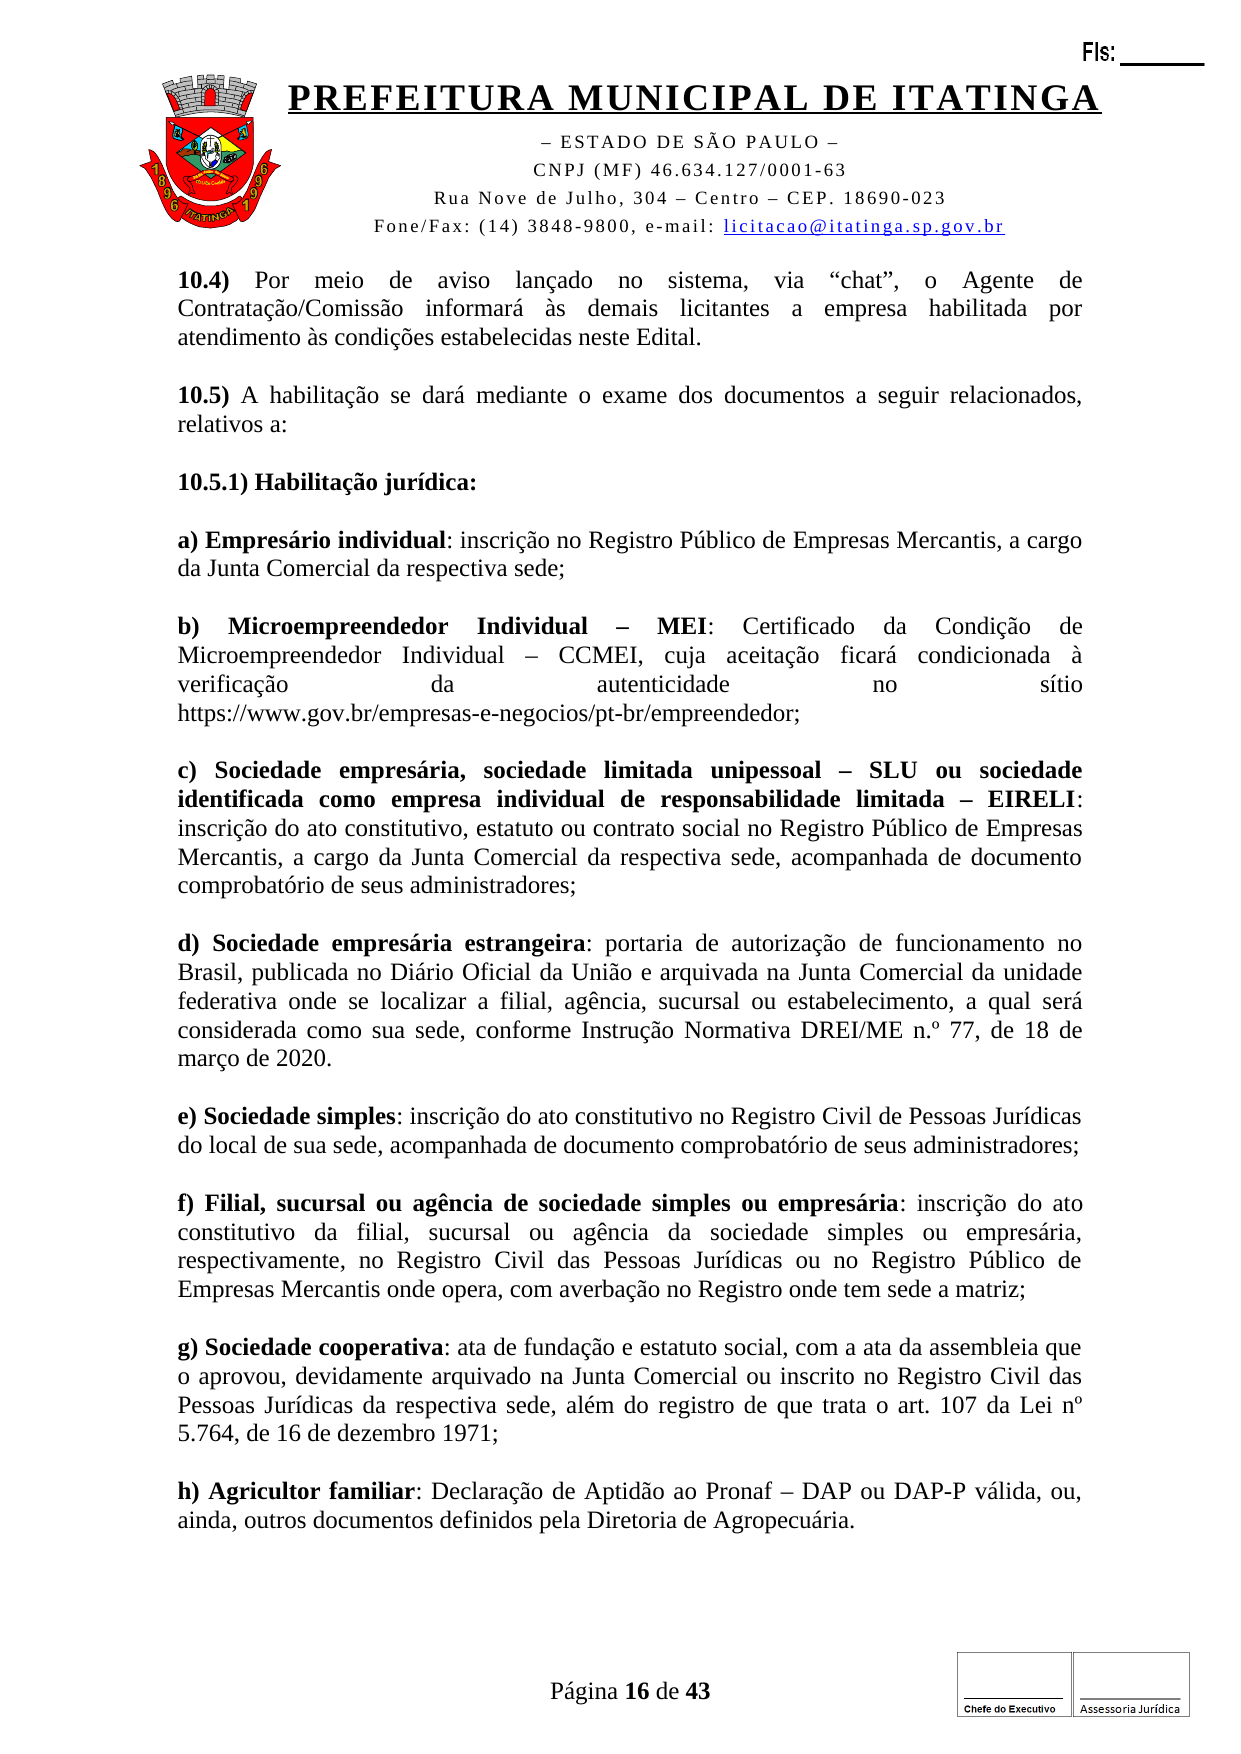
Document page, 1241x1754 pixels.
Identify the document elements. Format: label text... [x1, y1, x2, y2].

picture [955, 1650, 1190, 1719]
text f) Filial, sucursal ou agência de sociedade simples ou empresária: inscrição do ato constitutivo da filial, sucursal ou agência da sociedade simples ou empresária, respectivamente, no Registro Civil das Pessoas Jurídicas ou no Registro Público de Empresas Mercantis onde opera, com averbação no Registro onde tem sede a matriz; [177, 1188, 1083, 1303]
text d) Sociedade empresária estrangeira: portaria de autorização de funcionamento no Brasil, publicada no Diário Oficial da União e arquivada na Junta Comercial da unidade federativa onde se localizar a filial, agência, sucursal ou estabelecimento, a qual será considerada como sua sede, conforme Instrução Normativa DREI/ME n.º 77, de 18 de março de 2020. [177, 928, 1083, 1072]
text h) Agricultor familiar: Declaração de Aptidão ao Pronaf – DAP ou DAP-P válida, ou, ainda, outros documentos definidos pela Diretoria de Agropecuária. [177, 1476, 1083, 1534]
text g) Sociedade cooperativa: ata de fundação e estatuto social, com a ata da assembleia que o aprovou, devidamente arquivado na Junta Comercial ou inscrito no Registro Civil das Pessoas Jurídicas da respectiva sede, além do registro de que trata o art. 107 da Lei nº 5.764, de 16 de dezembro 1971; [177, 1332, 1083, 1447]
picture [1079, 90, 1087, 100]
text 10.4) Por meio de aviso lançado no sistema, via “chat”, o Agente de Contratação/Comissão informará às demais licitantes a empresa habilitada por atendimento às condições estabelecidas neste Edital. [177, 265, 1083, 351]
text e) Sociedade simples: inscrição do ato constitutivo no Registro Civil de Pessoas Jurídicas do local de sua sede, acompanhada de documento comprobatório de seus administradores; [177, 1101, 1083, 1159]
picture [1079, 30, 1229, 105]
text b) Microempreendedor Individual – MEI: Certificado da Condição de Microempreendedor Individual – CCMEI, cuja aceitação ficará condicionada à verificação da autenticidade no sítio https://www.gov.br/empresas-e-negocios/pt-br/empreendedor; [177, 611, 1083, 726]
text a) Empresário individual: inscrição no Registro Público de Empresas Mercantis, a cargo da Junta Comercial da respectiva sede; [177, 525, 1083, 582]
text 10.5.1) Habilitação jurídica: [177, 467, 1083, 496]
text c) Sociedade empresária, sociedade limitada unipessoal – SLU ou sociedade identificada como empresa individual de responsabilidade limitada – EIRELI: inscrição do ato constitutivo, estatuto ou contrato social no Registro Público de Empresas Mercantis, a cargo da Junta Comercial da respectiva sede, acompanhada de documento comprobatório de seus administradores; [177, 756, 1083, 899]
text 10.5) A habilitação se dará mediante o exame dos documentos a seguir relacionados, relativos a: [177, 380, 1083, 438]
